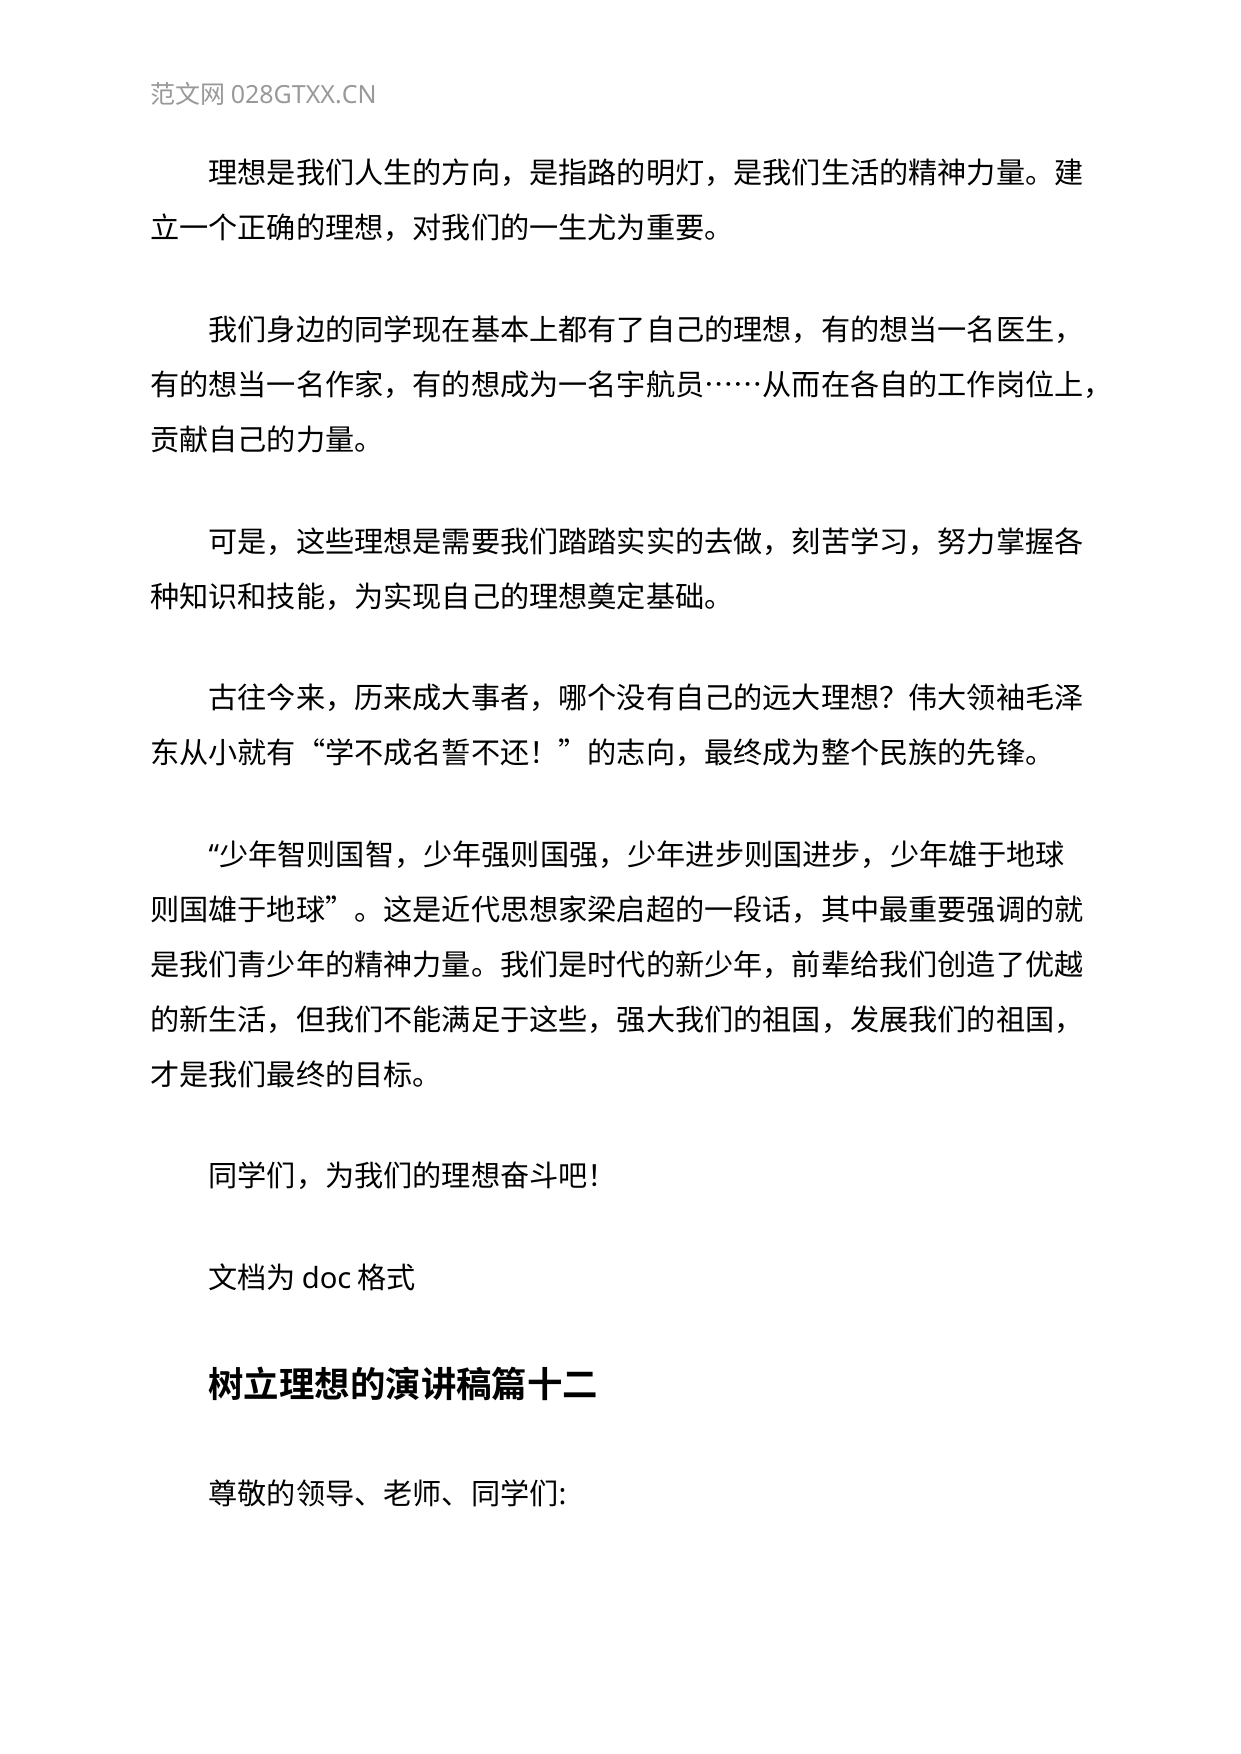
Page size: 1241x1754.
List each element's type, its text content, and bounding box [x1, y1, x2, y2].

text “少年智则国智，少年强则国强，少年进步则国进步，少年雄于地球则国雄于地球”。这是近代思想家梁启超的一段话，其中最重要强调的就是我们青少年的精神力量。我们是时代的新少年，前辈给我们创造了优越的新生活，但我们不能满足于这些，强大我们的祖国，发展我们的祖国，才是我们最终的目标。 [150, 832, 1090, 1093]
text 尊敬的领导、老师、同学们: [150, 1470, 1090, 1513]
text 同学们，为我们的理想奋斗吧！ [150, 1153, 1090, 1195]
text 古往今来，历来成大事者，哪个没有自己的远大理想？伟大领袖毛泽东从小就有“学不成名誓不还！”的志向，最终成为整个民族的先锋。 [150, 675, 1090, 772]
text 我们身边的同学现在基本上都有了自己的理想，有的想当一名医生，有的想当一名作家，有的想成为一名宇航员……从而在各自的工作岗位上，贡献自己的力量。 [150, 307, 1090, 459]
text 文档为doc格式 [150, 1255, 1090, 1297]
text 可是，这些理想是需要我们踏踏实实的去做，刻苦学习，努力掌握各种知识和技能，为实现自己的理想奠定基础。 [150, 518, 1090, 615]
text 理想是我们人生的方向，是指路的明灯，是我们生活的精神力量。建立一个正确的理想，对我们的一生尤为重要。 [150, 150, 1090, 247]
text 树立理想的演讲稿篇十二 [150, 1357, 1090, 1408]
